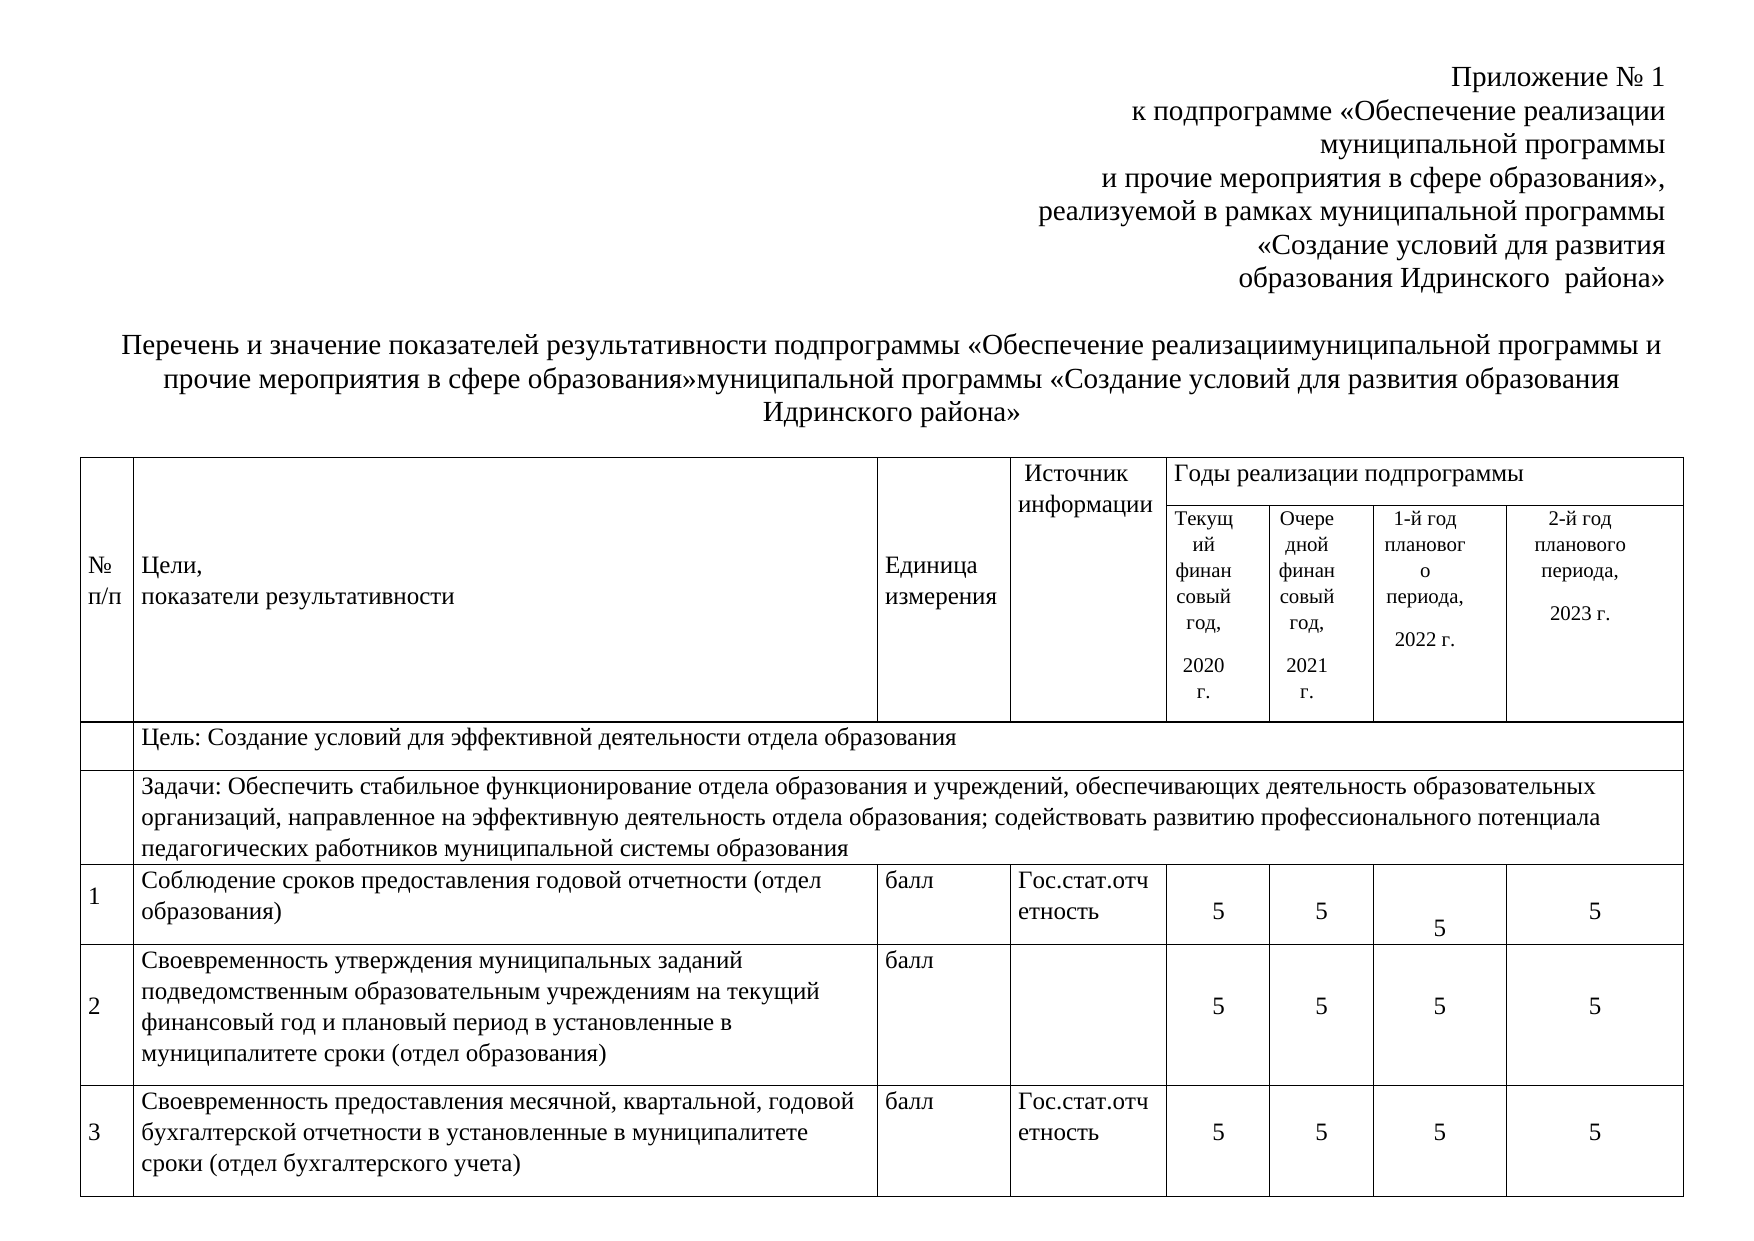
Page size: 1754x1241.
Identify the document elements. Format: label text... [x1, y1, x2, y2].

table_cell 5 [1167, 1086, 1269, 1196]
table_header № п/п [81, 458, 133, 721]
table_cell Задачи: Обеспечить стабильное функционирование отдела образования и учреждений, обеспечивающих деятельность образовательных организаций, направленное на эффективную деятельность отдела образования; содействовать развитию профессионального потенциала педагогических работников муниципальной системы образования [134, 771, 1683, 864]
text реализуемой в рамках муниципальной программы [118, 193, 1665, 227]
table_cell 3 [81, 1086, 133, 1196]
table_cell 5 [1374, 1086, 1506, 1196]
table_cell [81, 723, 133, 770]
table_cell 5 [1507, 865, 1683, 944]
text и прочие мероприятия в сфере образования», [118, 160, 1665, 193]
table_cell 5 [1167, 945, 1269, 1085]
table_cell Своевременность утверждения муниципальных заданий подведомственным образовательным учреждениям на текущий финансовый год и плановый период в установленные в муниципалитете сроки (отдел образования) [134, 945, 877, 1085]
table_cell 5 [1507, 945, 1683, 1085]
table_cell 5 [1270, 1086, 1373, 1196]
table_header Единица измерения [878, 458, 1010, 721]
table_cell 5 [1270, 945, 1373, 1085]
table_cell Цель: Создание условий для эффективной деятельности отдела образования [134, 723, 1683, 770]
table_cell Своевременность предоставления месячной, квартальной, годовой бухгалтерской отчетности в установленные в муниципалитете сроки (отдел бухгалтерского учета) [134, 1086, 877, 1196]
table_cell Соблюдение сроков предоставления годовой отчетности (отдел образования) [134, 865, 877, 944]
table_header Источник информации [1011, 458, 1166, 721]
text к подпрограмме «Обеспечение реализации [118, 93, 1665, 126]
table_cell балл [878, 865, 1010, 944]
text «Создание условий для развития [118, 227, 1665, 260]
table_cell 2 [81, 945, 133, 1085]
text образования Идринского района» [118, 260, 1665, 294]
table_cell 5 [1374, 865, 1506, 944]
table_header Цели, показатели результативности [134, 458, 877, 721]
text Перечень и значение показателей результативности подпрограммы «Обеспечение реализациимуниципальной программы и прочие мероприятия в сфере образования»муниципальной программы «Создание условий для развития образования Идринского района» [118, 327, 1665, 428]
table_cell 5 [1507, 1086, 1683, 1196]
table_cell 5 [1167, 865, 1269, 944]
table_cell [1011, 945, 1166, 1085]
text Приложение № 1 [118, 59, 1665, 93]
table_cell балл [878, 1086, 1010, 1196]
table_cell Гос.стат.отчетность [1011, 1086, 1166, 1196]
text муниципальной программы [118, 126, 1665, 160]
table_cell Очередной финансовый год, 2021 г. [1270, 506, 1373, 721]
table_cell Текущий финансовый год, 2020 г. [1167, 506, 1269, 721]
table_cell 2-й год планового периода, 2023 г. [1507, 506, 1683, 721]
table_cell балл [878, 945, 1010, 1085]
table_cell Гос.стат.отчетность [1011, 865, 1166, 944]
table_header Годы реализации подпрограммы [1167, 458, 1683, 505]
table_cell 5 [1374, 945, 1506, 1085]
table_cell [81, 771, 133, 864]
table_cell 1 [81, 865, 133, 944]
table_cell 1-й год планового периода, 2022 г. [1374, 506, 1506, 721]
table_cell 5 [1270, 865, 1373, 944]
